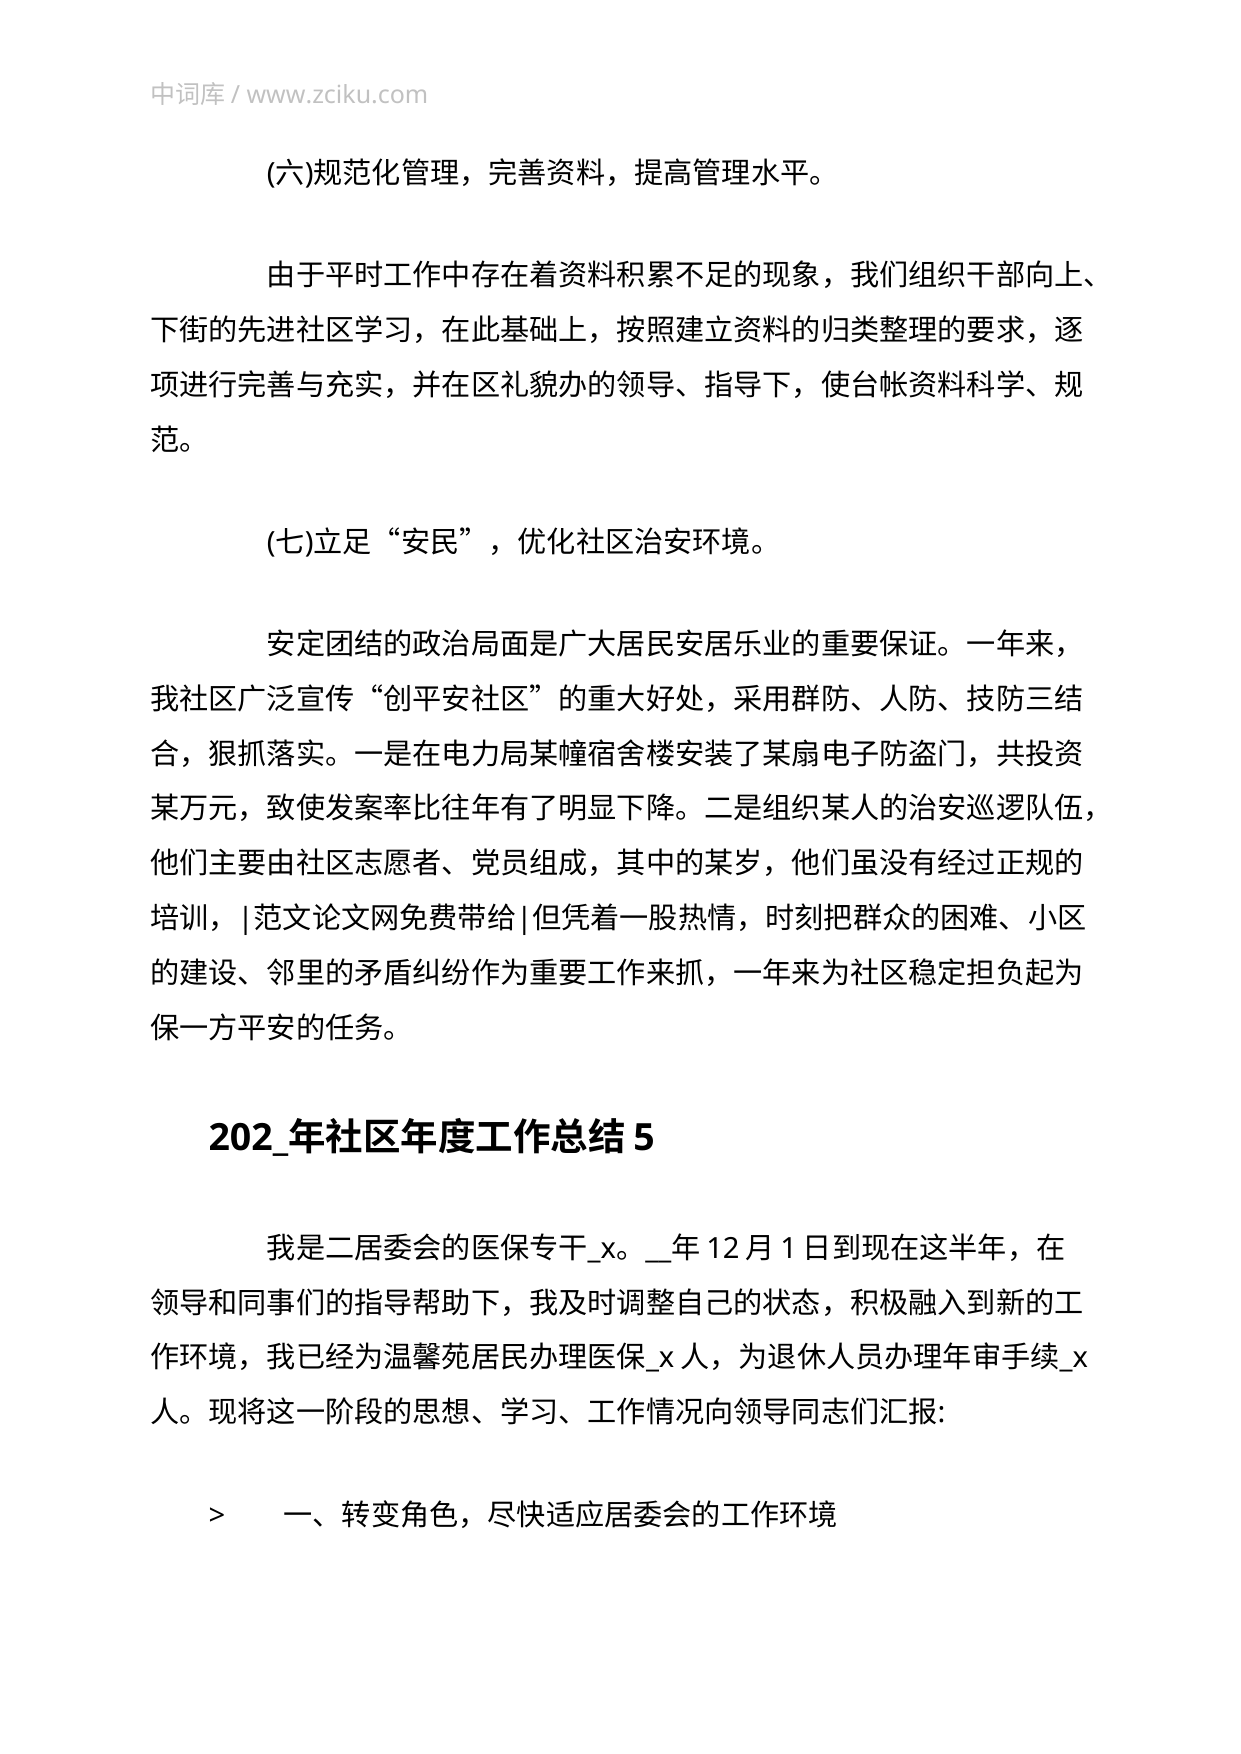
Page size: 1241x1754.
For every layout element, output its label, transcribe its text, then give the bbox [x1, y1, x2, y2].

text (六)规范化管理，完善资料，提高管理水平。 [150, 150, 1090, 192]
text 安定团结的政治局面是广大居民安居乐业的重要保证。一年来，我社区广泛宣传“创平安社区”的重大好处，采用群防、人防、技防三结合，狠抓落实。一是在电力局某幢宿舍楼安装了某扇电子防盗门，共投资某万元，致使发案率比往年有了明显下降。二是组织某人的治安巡逻队伍，他们主要由社区志愿者、党员组成，其中的某岁，他们虽没有经过正规的培训，|范文论文网免费带给|但凭着一股热情，时刻把群众的困难、小区的建设、邻里的矛盾纠纷作为重要工作来抓，一年来为社区稳定担负起为保一方平安的任务。 [150, 620, 1090, 1047]
text > 一、转变角色，尽快适应居委会的工作环境 [150, 1491, 1090, 1533]
text 由于平时工作中存在着资料积累不足的现象，我们组织干部向上、下街的先进社区学习，在此基础上，按照建立资料的归类整理的要求，逐项进行完善与充实，并在区礼貌办的领导、指导下，使台帐资料科学、规范。 [150, 252, 1090, 459]
text 202_年社区年度工作总结5 [150, 1107, 1090, 1161]
text (七)立足“安民”，优化社区治安环境。 [150, 518, 1090, 561]
text 我是二居委会的医保专干_x。__年12月1日到现在这半年，在领导和同事们的指导帮助下，我及时调整自己的状态，积极融入到新的工作环境，我已经为温馨苑居民办理医保_x人，为退休人员办理年审手续_x人。现将这一阶段的思想、学习、工作情况向领导同志们汇报: [150, 1224, 1090, 1431]
